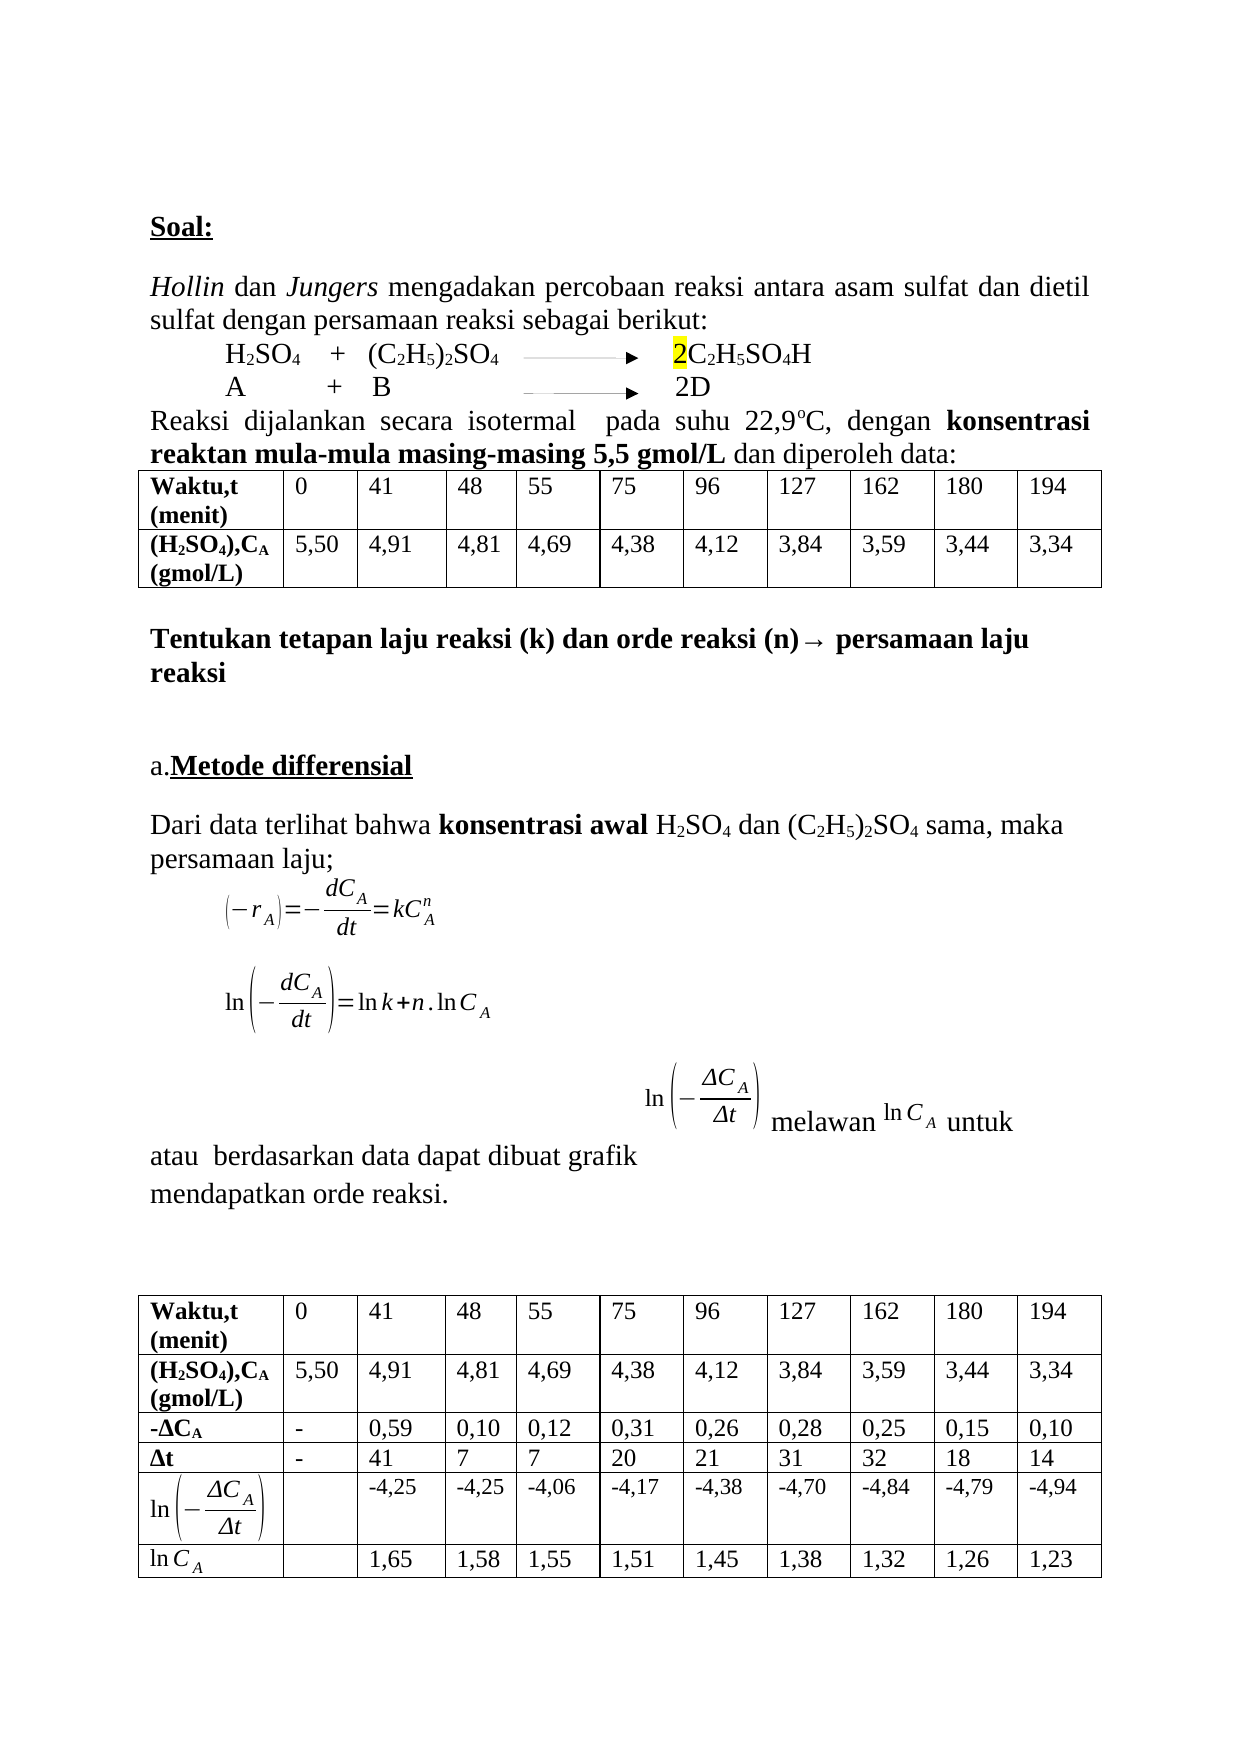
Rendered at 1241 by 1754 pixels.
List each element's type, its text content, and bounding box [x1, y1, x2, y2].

table_cell -4,94 [1018, 1473, 1101, 1543]
table_cell 0,12 [517, 1413, 599, 1442]
table_header 194 [1018, 471, 1101, 528]
table_header 127 [768, 1296, 850, 1354]
table_cell 3,59 [851, 530, 934, 587]
text A + B 2D [225, 369, 1090, 403]
table_cell 18 [935, 1443, 1017, 1472]
table_header 180 [935, 471, 1017, 528]
table_cell - [284, 1413, 357, 1442]
text Dari data terlihat bahwa konsentrasi awal H2SO4 dan (C2H5)2SO4 sama, maka persamaan laju; [150, 807, 1090, 874]
table_header 0 [284, 1296, 357, 1354]
table_header 96 [684, 471, 767, 528]
table_header Waktu,t (menit) [139, 471, 283, 528]
text a.Metode differensial [150, 748, 1090, 782]
table_cell 4,38 [601, 1355, 683, 1412]
table_cell 0,28 [768, 1413, 850, 1442]
table_cell 1,55 [517, 1545, 599, 1577]
table_cell 5,50 [284, 1355, 357, 1412]
table_header 194 [1018, 1296, 1101, 1354]
text H2SO4 + (C2H5)2SO4 2C2H5SO4H [150, 336, 673, 369]
table_cell 4,91 [358, 1355, 445, 1412]
table_cell 1,45 [684, 1545, 767, 1577]
table_cell 41 [358, 1443, 445, 1472]
table_header 55 [517, 1296, 599, 1354]
table_cell 4,38 [601, 530, 683, 587]
table_cell 4,81 [447, 530, 516, 587]
table_cell 21 [684, 1443, 767, 1472]
table_cell 3,84 [768, 530, 850, 587]
table_header 96 [684, 1296, 767, 1354]
table_cell 0,15 [935, 1413, 1017, 1442]
table_cell 3,34 [1018, 1355, 1101, 1412]
table_cell [284, 1545, 357, 1577]
table_cell 1,23 [1018, 1545, 1101, 1577]
table_cell 4,69 [517, 1355, 599, 1412]
table_cell -4,79 [935, 1473, 1017, 1543]
table_cell 1,51 [601, 1545, 683, 1577]
table_header 127 [768, 471, 850, 528]
table_cell 0,10 [1018, 1413, 1101, 1442]
table_header 75 [601, 471, 683, 528]
table_cell [139, 1545, 283, 1577]
table_header 48 [447, 471, 516, 528]
table_cell ∆t [139, 1443, 283, 1472]
table_cell 3,34 [1018, 530, 1101, 587]
table_cell (H2SO4),CA (gmol/L) [139, 1355, 283, 1412]
table_cell 1,32 [851, 1545, 934, 1577]
table_cell 5,50 [284, 530, 357, 587]
table_cell (H2SO4),CA (gmol/L) [139, 530, 283, 587]
table_cell 0,59 [358, 1413, 445, 1442]
table_cell 4,91 [358, 530, 446, 587]
table_cell -4,84 [851, 1473, 934, 1543]
text Tentukan tetapan laju reaksi (k) dan orde reaksi (n)→ persamaan laju reaksi [150, 622, 1090, 689]
table_cell -4,25 [446, 1473, 516, 1543]
table_cell 4,12 [684, 1355, 767, 1412]
table_header 41 [358, 1296, 445, 1354]
table_cell 32 [851, 1443, 934, 1472]
table_cell -4,17 [601, 1473, 683, 1543]
table_cell 14 [1018, 1443, 1101, 1472]
table_header 0 [284, 471, 357, 528]
table_cell 1,65 [358, 1545, 445, 1577]
table_cell 0,31 [601, 1413, 683, 1442]
table_cell 20 [601, 1443, 683, 1472]
table_header 162 [851, 471, 934, 528]
table_cell - [284, 1443, 357, 1472]
table_cell 3,59 [851, 1355, 934, 1412]
text Hollin dan Jungers mengadakan percobaan reaksi antara asam sulfat dan dietil sulfat dengan persamaan reaksi sebagai berikut: [150, 269, 1090, 336]
table_cell 1,58 [446, 1545, 516, 1577]
table_cell 3,44 [935, 530, 1017, 587]
table_header 55 [517, 471, 599, 528]
text H2SO4 + (C2H5)2SO4 2C2H5SO4H [687, 336, 1090, 369]
table_header 41 [358, 471, 446, 528]
table_cell -4,25 [358, 1473, 445, 1543]
table_header 75 [601, 1296, 683, 1354]
table_cell 4,12 [684, 530, 767, 587]
table_cell 0,25 [851, 1413, 934, 1442]
table_cell 7 [446, 1443, 516, 1472]
table_header 162 [851, 1296, 934, 1354]
table_cell [139, 1473, 283, 1543]
table_cell 1,38 [768, 1545, 850, 1577]
text atau berdasarkan data dapat dibuat grafik melawan untuk mendapatkan orde reaksi. [150, 1061, 1090, 1210]
table_cell 0,26 [684, 1413, 767, 1442]
table_header 48 [446, 1296, 516, 1354]
table_cell 3,44 [935, 1355, 1017, 1412]
table_cell 31 [768, 1443, 850, 1472]
table_cell 7 [517, 1443, 599, 1472]
table_cell 4,69 [517, 530, 599, 587]
table_header Waktu,t (menit) [139, 1296, 283, 1354]
table_cell -4,38 [684, 1473, 767, 1543]
table_cell -4,70 [768, 1473, 850, 1543]
text Soal: [150, 209, 1090, 243]
table_cell -4,06 [517, 1473, 599, 1543]
text Reaksi dijalankan secara isotermal pada suhu 22,9oC, dengan konsentrasi reaktan mula-mula masing-masing 5,5 gmol/L dan diperoleh data: [150, 403, 1090, 470]
table_header 180 [935, 1296, 1017, 1354]
table_cell -∆CA [139, 1413, 283, 1442]
table_cell [284, 1473, 357, 1543]
table_cell 1,26 [935, 1545, 1017, 1577]
table_cell 4,81 [446, 1355, 516, 1412]
table_cell 3,84 [768, 1355, 850, 1412]
table_cell 0,10 [446, 1413, 516, 1442]
